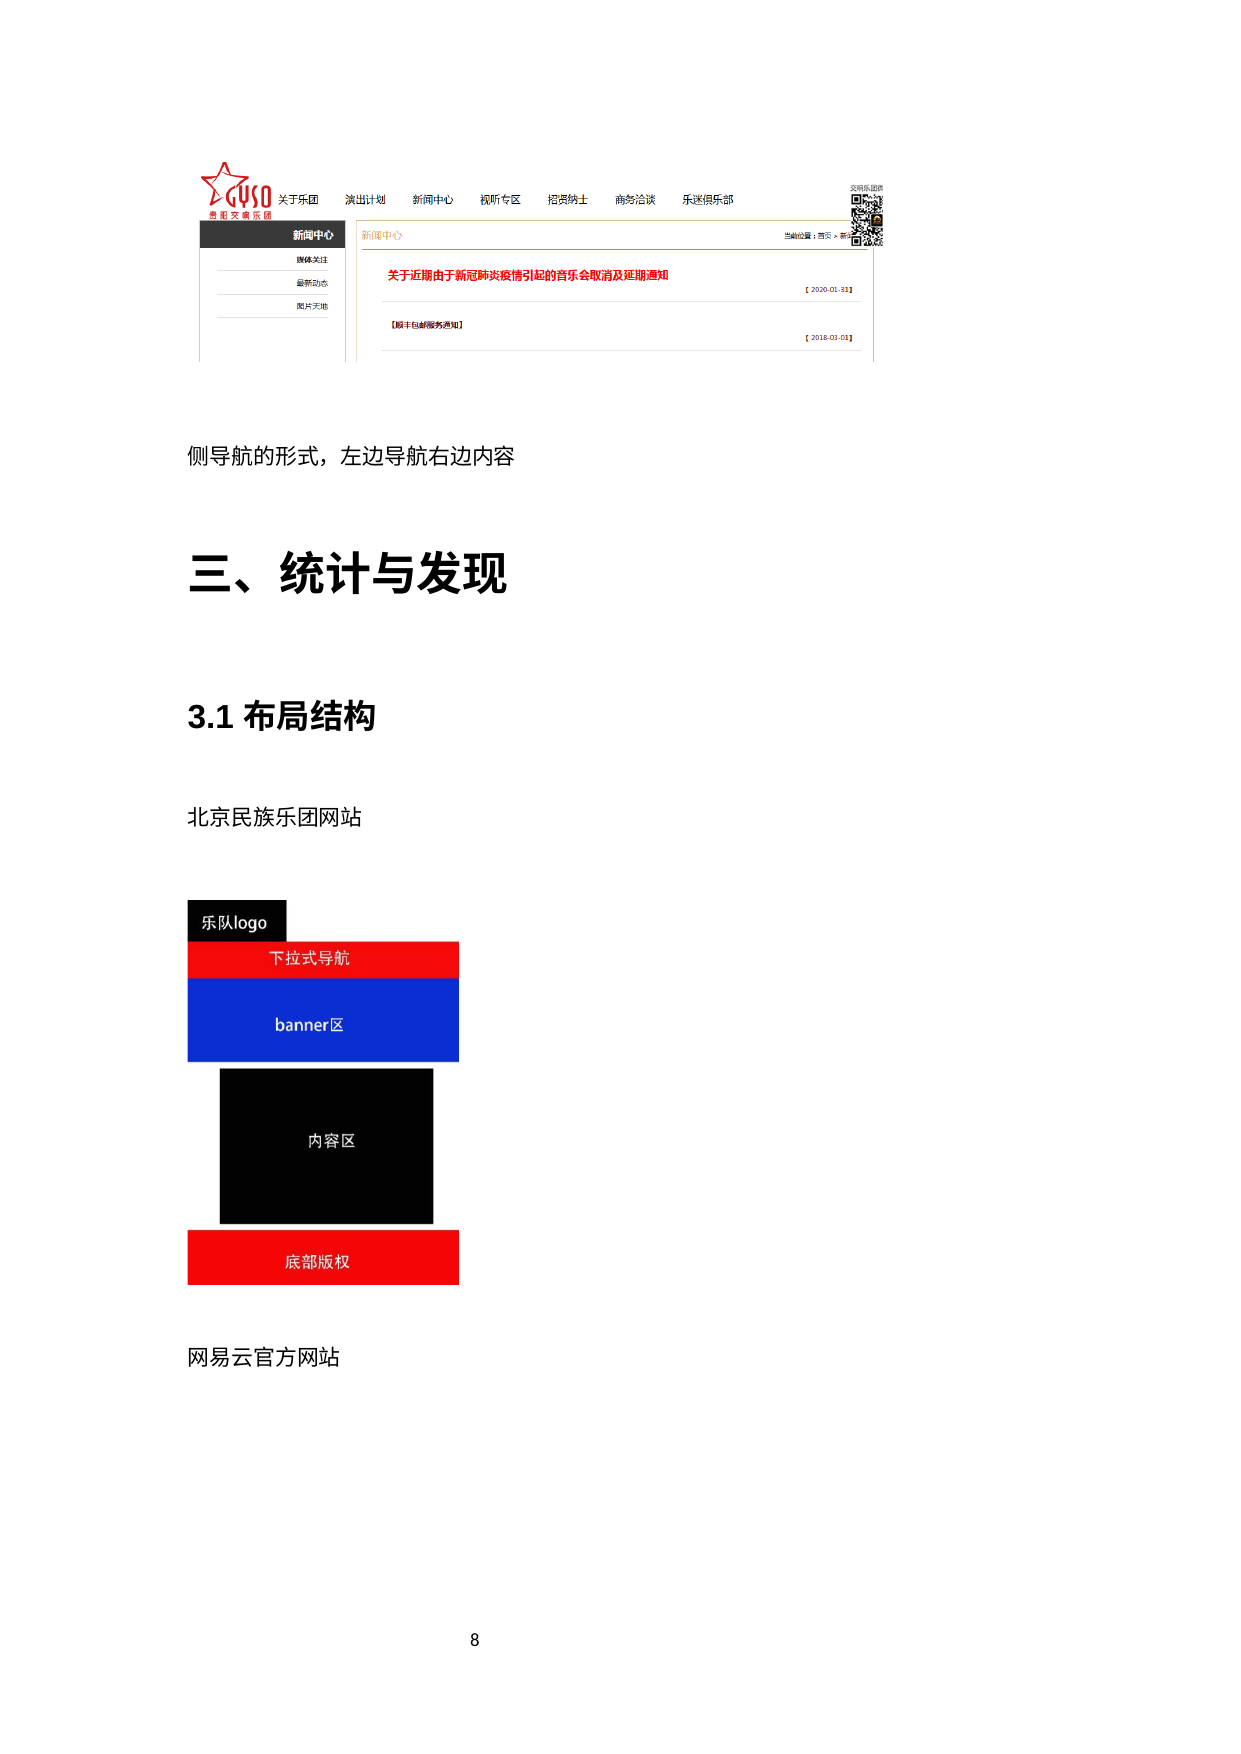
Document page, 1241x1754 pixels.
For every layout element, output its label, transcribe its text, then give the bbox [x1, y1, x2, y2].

picture [187, 900, 459, 1285]
text 侧导航的形式，左边导航右边内容 [187, 438, 1053, 471]
text 北京民族乐团网站 [187, 800, 1053, 832]
picture [187, 162, 883, 362]
text 网易云官方网站 [187, 1339, 1053, 1372]
subtitle 3.1 布局结构 [187, 682, 1053, 747]
subtitle 统计与发现 [187, 522, 1053, 619]
